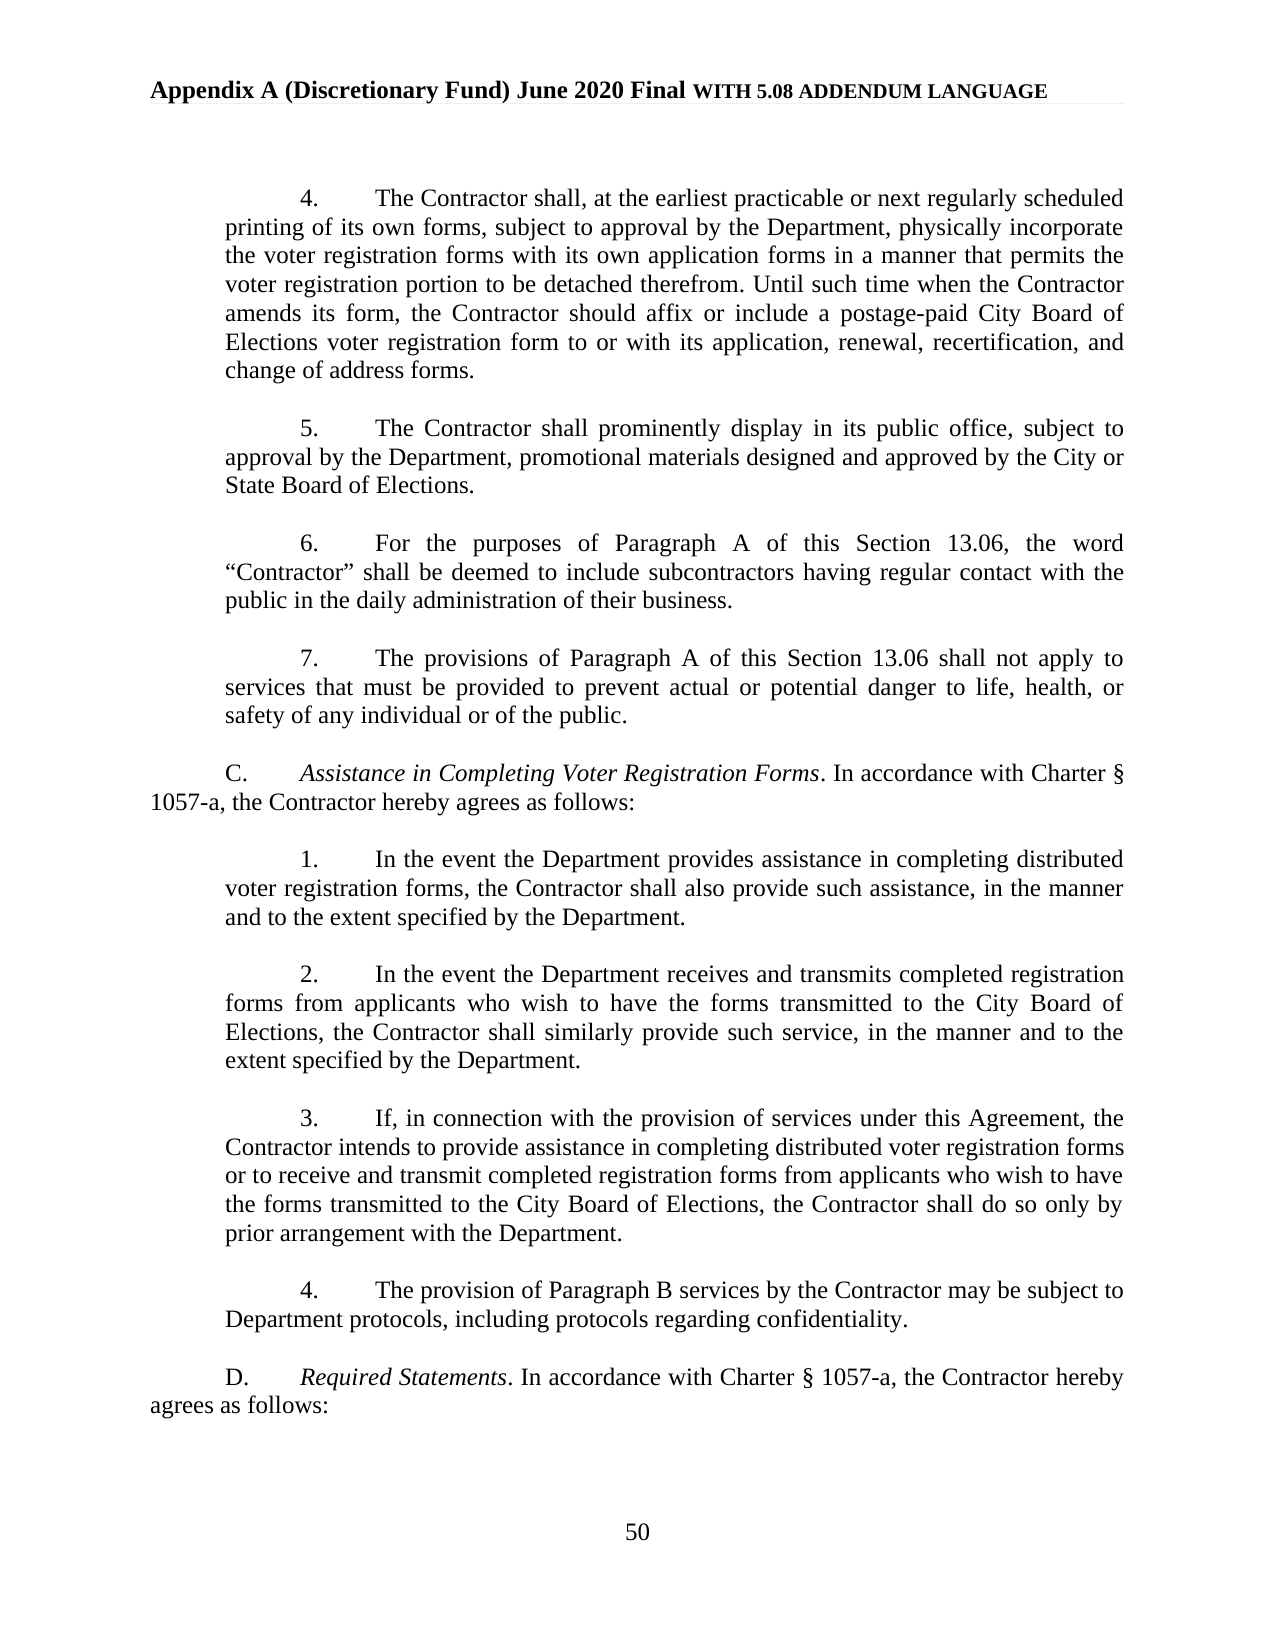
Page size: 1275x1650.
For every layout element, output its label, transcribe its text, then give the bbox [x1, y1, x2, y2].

list In the event the Department provides assistance in completing distributed voter registration forms, the Contractor shall also provide such assistance, in the manner and to the extent specified by the Department. [225, 844, 1125, 930]
list The Contractor shall, at the earliest practicable or next regularly scheduled printing of its own forms, subject to approval by the Department, physically incorporate the voter registration forms with its own application forms in a manner that permits the voter registration portion to be detached therefrom. Until such time when the Contractor amends its form, the Contractor should affix or include a postage-paid City Board of Elections voter registration form to or with its application, renewal, recertification, and change of address forms. [225, 183, 1125, 384]
list The provisions of Paragraph A of this Section 13.06 shall not apply to services that must be provided to prevent actual or potential danger to life, health, or safety of any individual or of the public. [225, 643, 1125, 729]
list If, in connection with the provision of services under this Agreement, the Contractor intends to provide assistance in completing distributed voter registration forms or to receive and transmit completed registration forms from applicants who wish to have the forms transmitted to the City Board of Elections, the Contractor shall do so only by prior arrangement with the Department. [225, 1103, 1125, 1247]
list The Contractor shall prominently display in its public office, subject to approval by the Department, promotional materials designed and approved by the City or State Board of Elections. [225, 413, 1125, 499]
list The provision of Paragraph B services by the Contractor may be subject to Department protocols, including protocols regarding confidentiality. [225, 1275, 1125, 1333]
list Assistance in Completing Voter Registration Forms. In accordance with Charter § 1057-a, the Contractor hereby agrees as follows: [150, 758, 1125, 815]
list Required Statements. In accordance with Charter § 1057-a, the Contractor hereby agrees as follows: [150, 1362, 1125, 1419]
list For the purposes of Paragraph A of this Section 13.06, the word “Contractor” shall be deemed to include subcontractors having regular contact with the public in the daily administration of their business. [225, 528, 1125, 614]
list In the event the Department receives and transmits completed registration forms from applicants who wish to have the forms transmitted to the City Board of Elections, the Contractor shall similarly provide such service, in the manner and to the extent specified by the Department. [225, 959, 1125, 1074]
